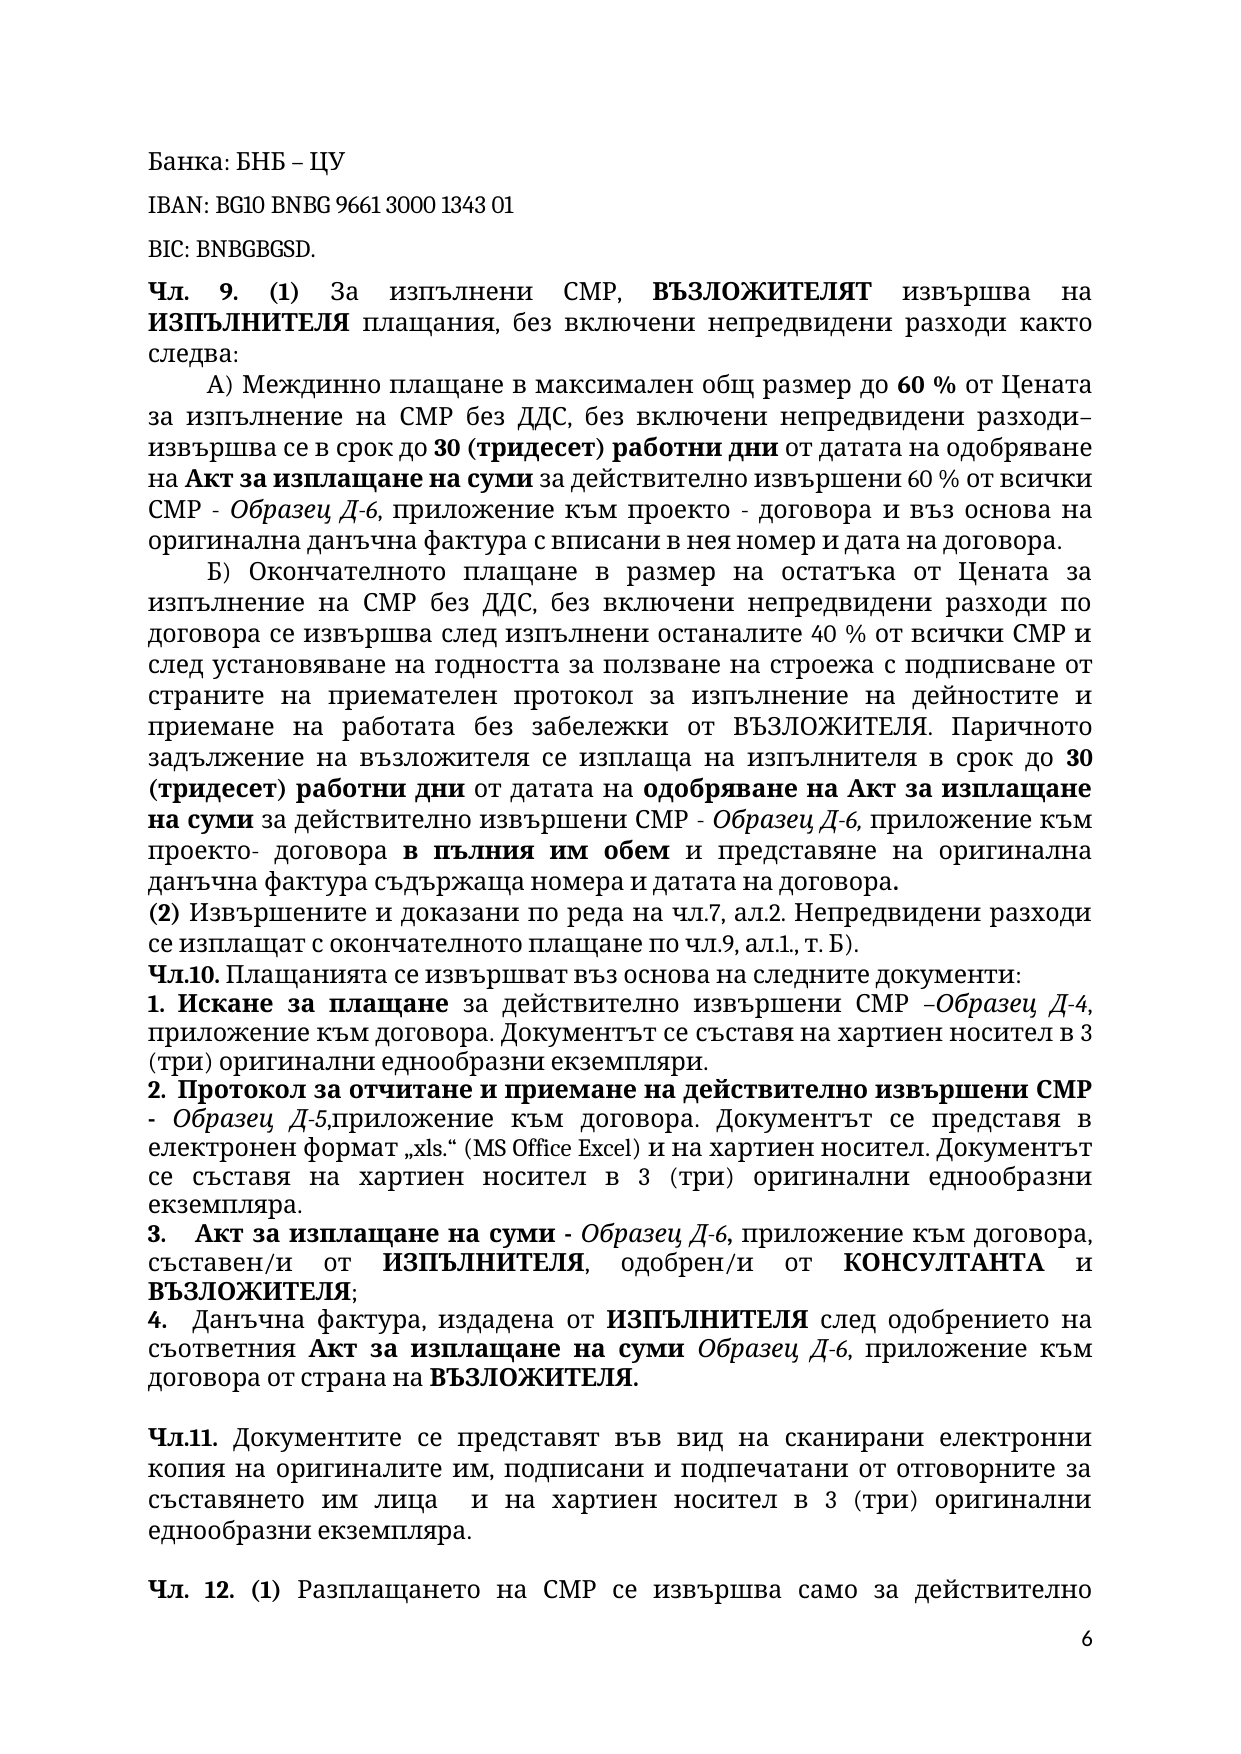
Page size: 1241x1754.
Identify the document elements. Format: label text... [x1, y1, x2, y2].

list Искане за плащане за действително извършени СМР –Образец Д-4, приложение към договора. Документът се съставя на хартиен носител в 3 (три) оригинални еднообразни екземпляри. [148, 990, 1093, 1076]
text А) Междинно плащане в максимален общ размер до 60 % от Цената за изпълнение на СМР без ДДС, без включени непредвидени разходи– извършва се в срок до 30 (тридесет) работни дни от датата на одобряване на Акт за изплащане на суми за действително извършени 60 % от всички СМР - Образец Д-6, приложение към проекто - договора и въз основа на оригинална данъчна фактура с вписани в нея номер и дата на договора. [148, 371, 1093, 555]
text Чл. 9. (1) За изпълнени СМР, ВЪЗЛОЖИТЕЛЯТ извършва на ИЗПЪЛНИТЕЛЯ плащания, без включени непредвидени разходи както следва: [148, 278, 1093, 369]
text (2) Извършените и доказани по реда на чл.7, ал.2. Непредвидени разходи се изплащат с окончателното плащане по чл.9, ал.1., т. Б). [148, 899, 1093, 959]
list Акт за изплащане на суми - Образец Д-6, приложение към договора, съставен/и от ИЗПЪЛНИТЕЛЯ, одобрен/и от КОНСУЛТАНТА и ВЪЗЛОЖИТЕЛЯ; [148, 1220, 1093, 1306]
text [148, 1576, 1093, 1605]
text Банка: БНБ – ЦУ [148, 148, 1093, 176]
list Протокол за отчитане и приемане на действително извършени СМР - Образец Д-5,приложение към договора. Документът се представя в електронен формат „xls.“ (MS Office Excel) и на хартиен носител. Документът се съставя на хартиен носител в 3 (три) оригинални еднообразни екземпляра. [148, 1076, 1093, 1220]
list Данъчна фактура, издадена от ИЗПЪЛНИТЕЛЯ след одобрението на съответния Акт за изплащане на суми Образец Д-6, приложение към договора от страна на ВЪЗЛОЖИТЕЛЯ. [148, 1306, 1093, 1392]
text Б) Окончателното плащане в размер на остатъка от Цената за изпълнение на СМР без ДДС, без включени непредвидени разходи по договора се извършва след изпълнени останалите 40 % от всички СМР и след установяване на годността за ползване на строежа с подписване от страните на приемателен протокол за изпълнение на дейностите и приемане на работата без забележки от ВЪЗЛОЖИТЕЛЯ. Паричното задължение на възложителя се изплаща на изпълнителя в срок до 30 (тридесет) работни дни от датата на одобряване на Акт за изплащане на суми за действително извършени СМР - Образец Д-6, приложение към проекто- договора в пълния им обем и представяне на оригинална данъчна фактура съдържаща номера и датата на договора. [148, 558, 1093, 897]
text Чл.11. Документите се представят във вид на сканирани електронни копия на оригиналите им, подписани и подпечатани от отговорните за съставянето им лица и на хартиен носител в 3 (три) оригинални еднообразни екземпляра. [148, 1423, 1093, 1545]
text IBAN: BG10 BNBG 9661 3000 1343 01 [148, 191, 1093, 220]
text Чл.10. Плащанията се извършват въз основа на следните документи: [148, 961, 1093, 990]
text BIC: BNBGBGSD. [148, 235, 1093, 263]
